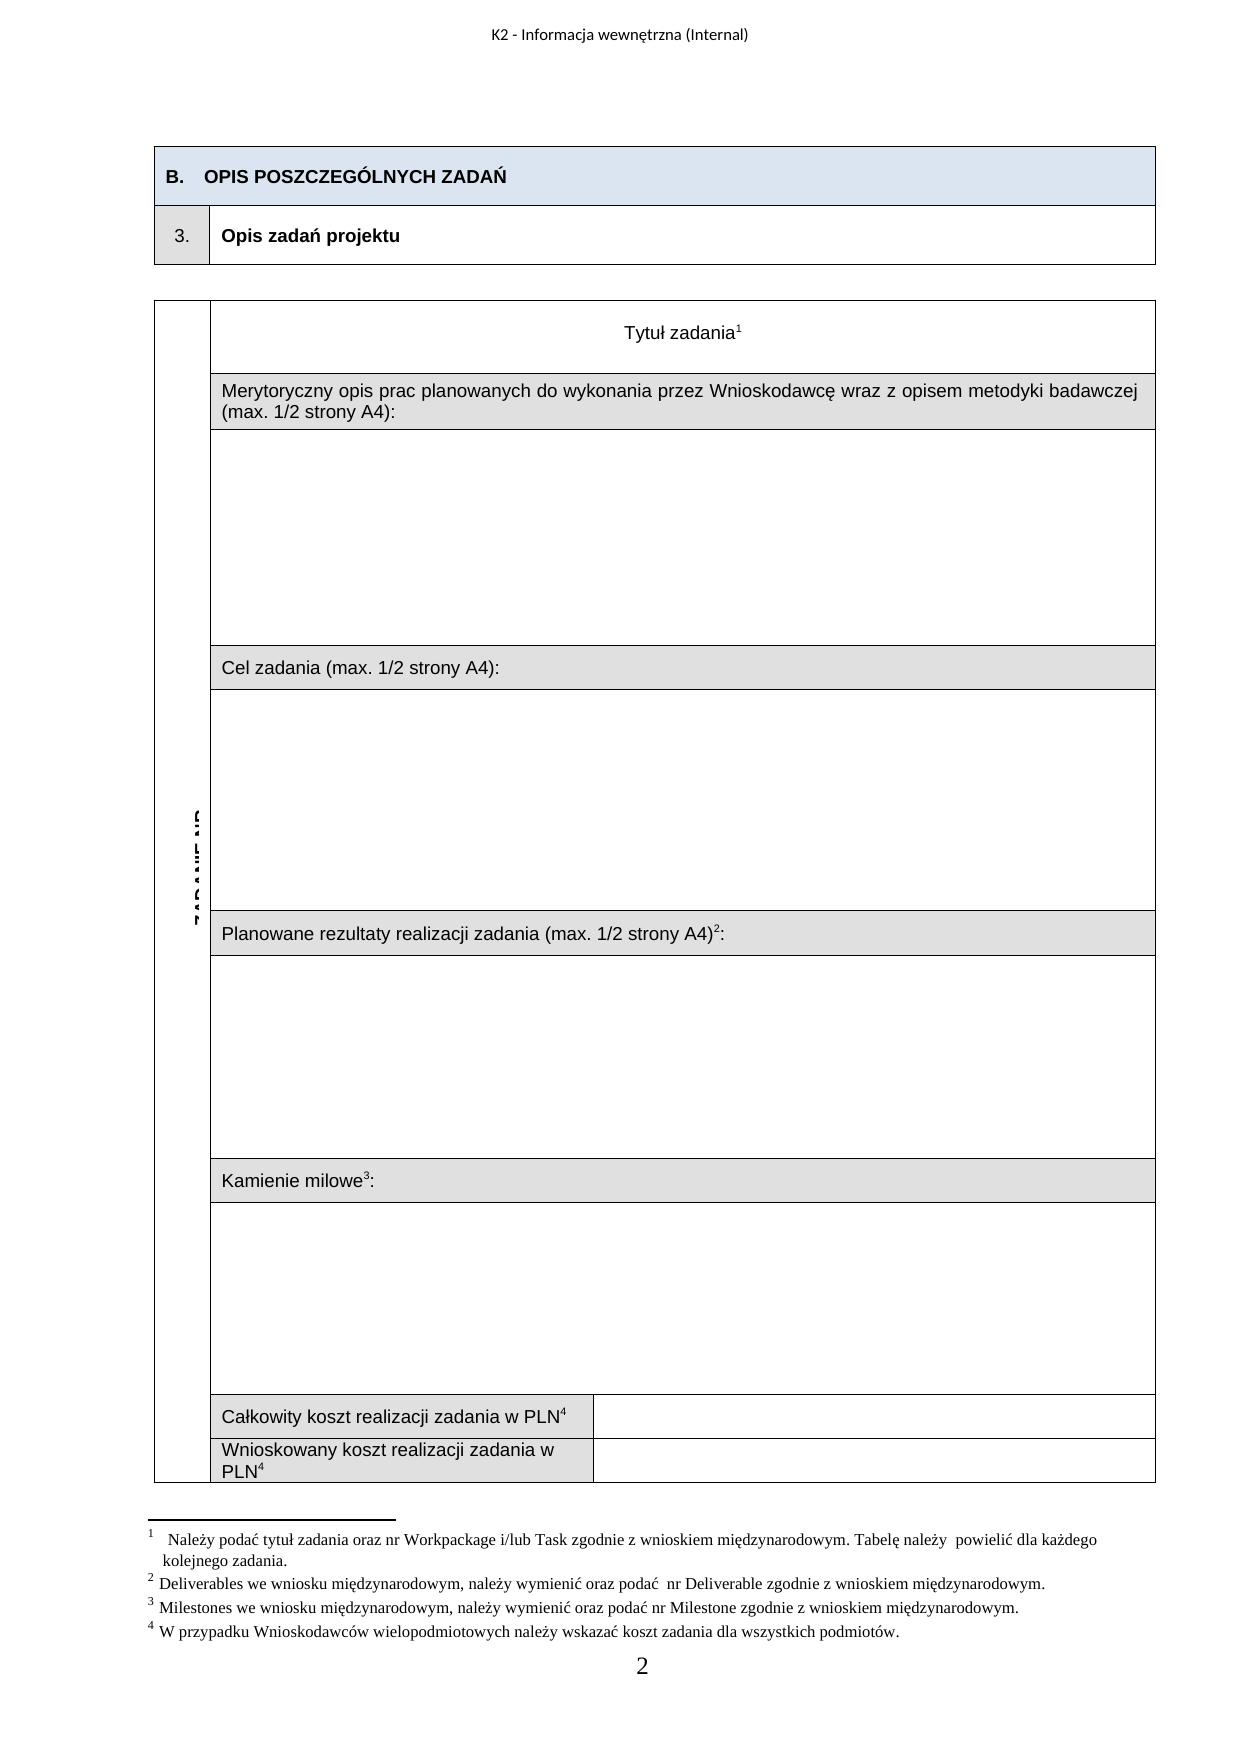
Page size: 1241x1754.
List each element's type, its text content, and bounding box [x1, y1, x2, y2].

table_cell Planowane rezultaty realizacji zadania (max. 1/2 strony A4): [211, 911, 1155, 955]
table_cell Cel zadania (max. 1/2 strony A4): [211, 646, 1155, 689]
table_cell [211, 1203, 1155, 1393]
table_cell Merytoryczny opis prac planowanych do wykonania przez Wnioskodawcę wraz z opisem metodyki badawczej (max. 1/2 strony A4): [211, 374, 1155, 429]
table_header OPIS POSZCZEGÓLNYCH ZADAŃ [155, 147, 1155, 205]
table_cell Wnioskowany koszt realizacji zadania w PLN4 [211, 1439, 593, 1482]
table_header ZADANIE NR …. [155, 301, 210, 1482]
table_cell Opis zadań projektu [210, 206, 1155, 264]
table_cell [211, 430, 1155, 645]
table_header Tytuł zadania [211, 301, 1155, 372]
table_cell [594, 1395, 1155, 1438]
table_cell [211, 956, 1155, 1158]
table_cell Całkowity koszt realizacji zadania w PLN [211, 1395, 593, 1438]
table_cell Kamienie milowe: [211, 1159, 1155, 1202]
table_cell [594, 1439, 1155, 1482]
table_cell 3. [155, 206, 209, 264]
table_cell [211, 690, 1155, 910]
